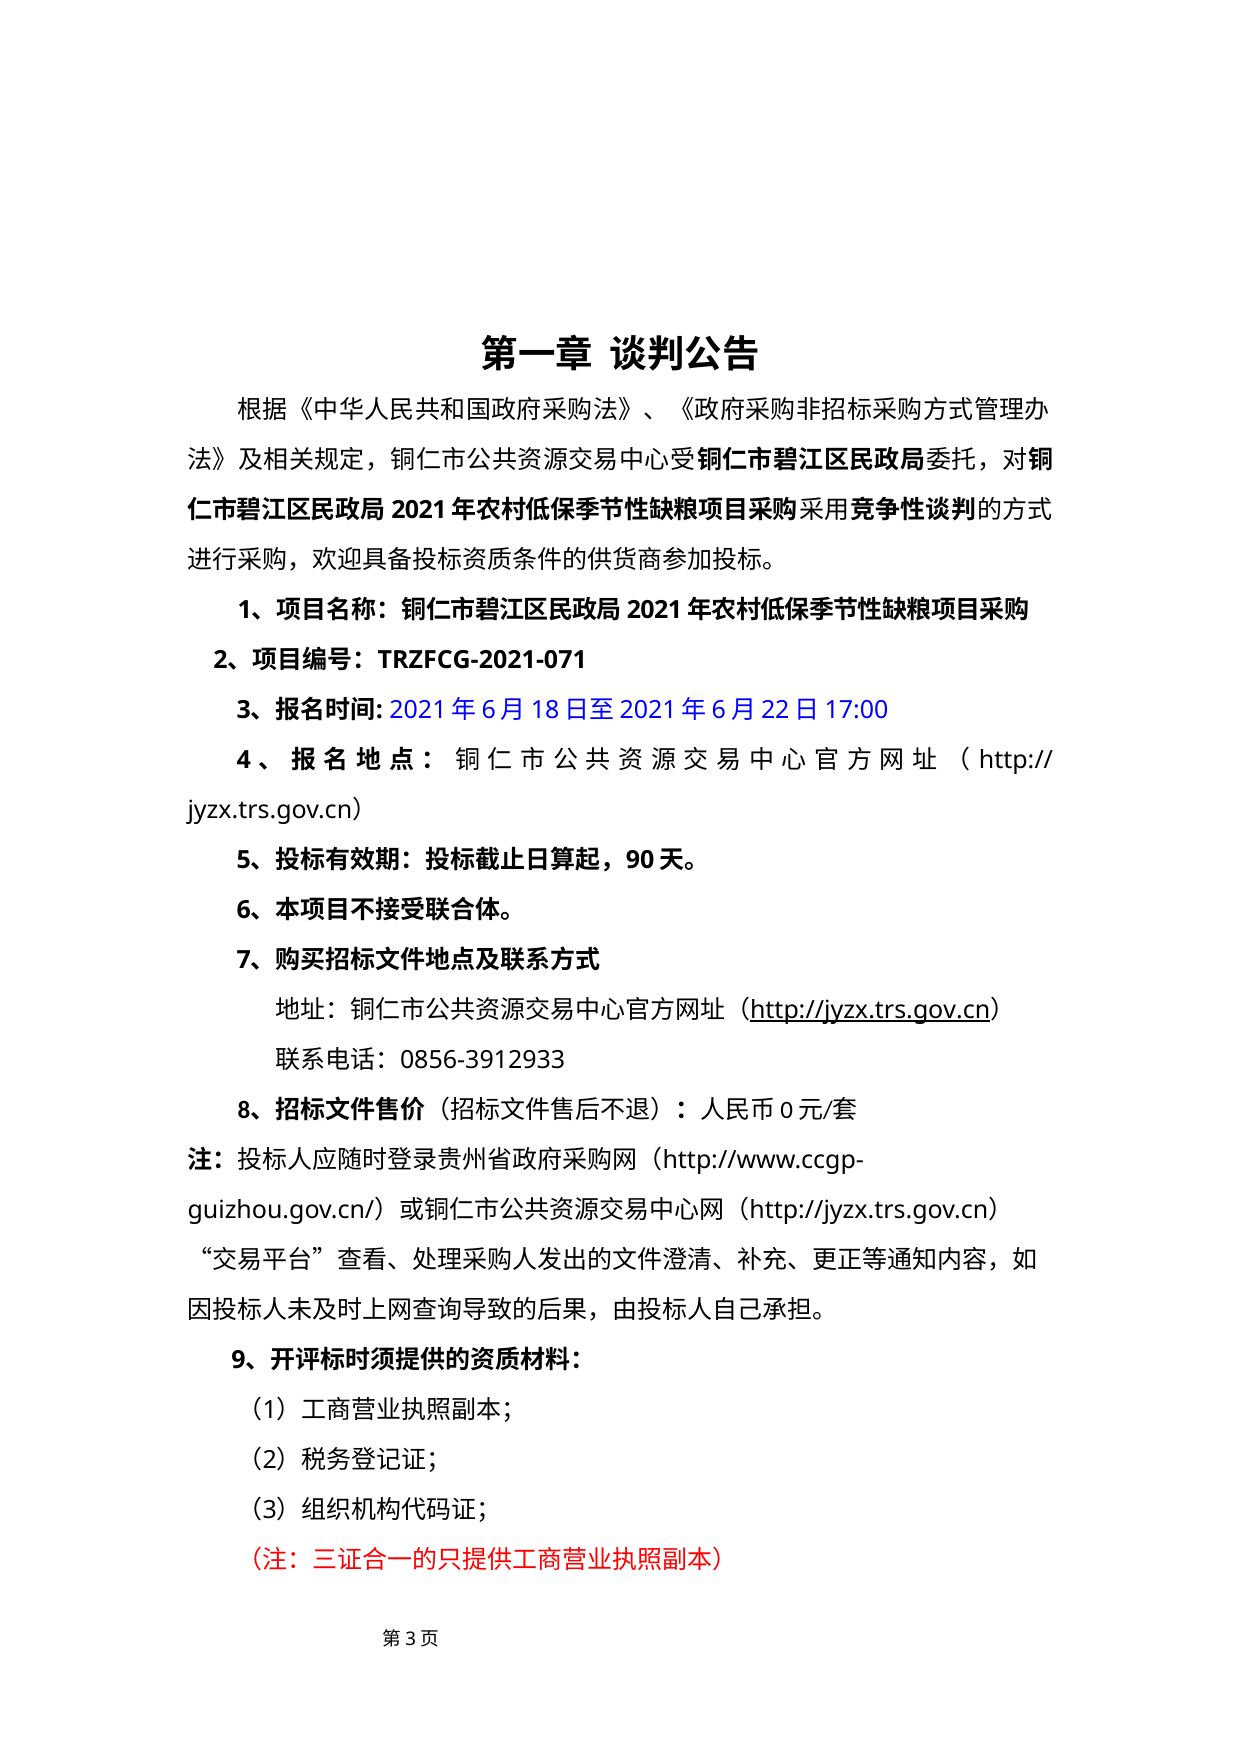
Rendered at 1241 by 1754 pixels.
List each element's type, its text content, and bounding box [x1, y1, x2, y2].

text 5、投标有效期：投标截止日算起，90天。 [187, 828, 1053, 878]
text 1、项目名称：铜仁市碧江区民政局2021年农村低保季节性缺粮项目采购 [187, 578, 1053, 628]
text 第一章 谈判公告 [187, 324, 1053, 378]
text 6、本项目不接受联合体。 [187, 878, 1053, 928]
text 7、购买招标文件地点及联系方式 [187, 928, 1053, 978]
text 2、项目编号：TRZFCG-2021-071 [187, 628, 1053, 678]
text 注：投标人应随时登录贵州省政府采购网（http://www.ccgp-guizhou.gov.cn/）或铜仁市公共资源交易中心网（http://jyzx.trs.gov.cn）“交易平台”查看、处理采购人发出的文件澄清、补充、更正等通知内容，如因投标人未及时上网查询导致的后果，由投标人自己承担。 [187, 1128, 1053, 1328]
text （1）工商营业执照副本； [187, 1378, 1053, 1428]
text 3、报名时间: 2021年6月18日至2021年6月22日17:00 [187, 678, 1053, 728]
text （注：三证合一的只提供工商营业执照副本） [187, 1528, 1053, 1578]
text 地址：铜仁市公共资源交易中心官方网址（http://jyzx.trs.gov.cn） [187, 978, 1053, 1028]
text 联系电话：0856-3912933 [187, 1028, 1053, 1078]
text 4、报名地点：铜仁市公共资源交易中心官方网址（http://jyzx.trs.gov.cn） [187, 728, 1053, 828]
text 8、招标文件售价（招标文件售后不退）：人民币0元/套 [187, 1078, 1053, 1128]
text 9、开评标时须提供的资质材料： [187, 1328, 1053, 1378]
text （2）税务登记证； [187, 1428, 1053, 1478]
text （3）组织机构代码证； [187, 1478, 1053, 1528]
text 根据《中华人民共和国政府采购法》、《政府采购非招标采购方式管理办法》及相关规定，铜仁市公共资源交易中心受铜仁市碧江区民政局委托，对铜仁市碧江区民政局2021年农村低保季节性缺粮项目采购采用竞争性谈判的方式进行采购，欢迎具备投标资质条件的供货商参加投标。 [187, 378, 1053, 578]
